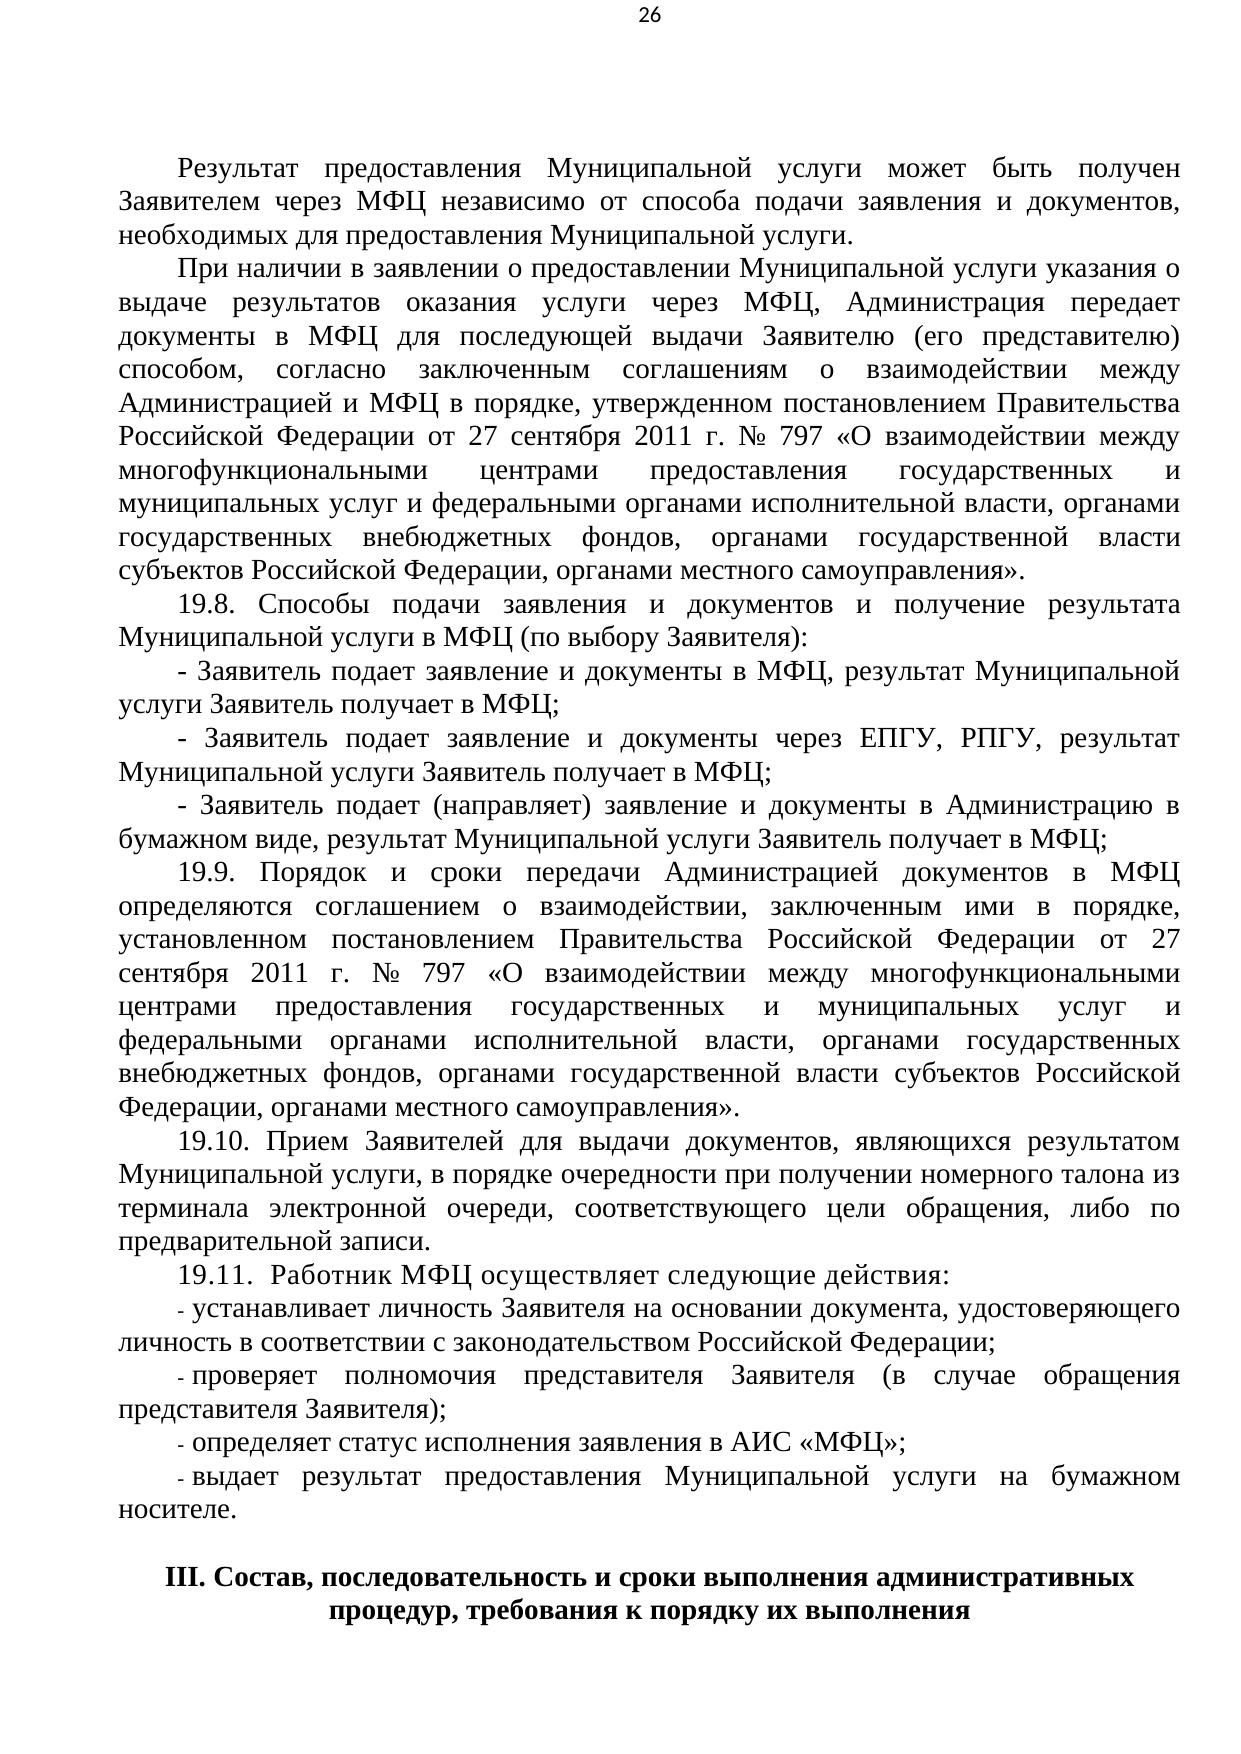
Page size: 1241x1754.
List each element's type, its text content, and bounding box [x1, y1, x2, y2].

text - Заявитель подает (направляет) заявление и документы в Администрацию в бумажном виде, результат Муниципальной услуги Заявитель получает в МФЦ; [118, 787, 1181, 854]
text 19.11. Работник МФЦ осуществляет следующие действия: [118, 1257, 1181, 1290]
text - Заявитель подает заявление и документы через ЕПГУ, РПГУ, результат Муниципальной услуги Заявитель получает в МФЦ; [118, 720, 1181, 787]
text 19.9. Порядок и сроки передачи Администрацией документов в МФЦ определяются соглашением о взаимодействии, заключенным ими в порядке, установленном постановлением Правительства Российской Федерации от 27 сентября 2011 г. № 797 «О взаимодействии между многофункциональными центрами предоставления государственных и муниципальных услуг и федеральными органами исполнительной власти, органами государственных внебюджетных фондов, органами государственной власти субъектов Российской Федерации, органами местного самоуправления». [118, 854, 1181, 1123]
text III. Состав, последовательность и сроки выполнения административных процедур, требования к порядку их выполнения [118, 1559, 1181, 1626]
text - Заявитель подает заявление и документы в МФЦ, результат Муниципальной услуги Заявитель получает в МФЦ; [118, 653, 1181, 720]
text При наличии в заявлении о предоставлении Муниципальной услуги указания о выдаче результатов оказания услуги через МФЦ, Администрация передает документы в МФЦ для последующей выдачи Заявителю (его представителю) способом, согласно заключенным соглашениям о взаимодействии между Администрацией и МФЦ в порядке, утвержденном постановлением Правительства Российской Федерации от 27 сентября 2011 г. № 797 «О взаимодействии между многофункциональными центрами предоставления государственных и муниципальных услуг и федеральными органами исполнительной власти, органами государственных внебюджетных фондов, органами государственной власти субъектов Российской Федерации, органами местного самоуправления». [118, 251, 1181, 586]
list устанавливает личность Заявителя на основании документа, удостоверяющего личность в соответствии с законодательством Российской Федерации; [118, 1290, 1181, 1357]
list проверяет полномочия представителя Заявителя (в случае обращения представителя Заявителя); [118, 1357, 1181, 1424]
text 19.10. Прием Заявителей для выдачи документов, являющихся результатом Муниципальной услуги, в порядке очередности при получении номерного талона из терминала электронной очереди, соответствующего цели обращения, либо по предварительной записи. [118, 1123, 1181, 1257]
list определяет статус исполнения заявления в АИС «МФЦ»; [118, 1424, 1181, 1458]
list выдает результат предоставления Муниципальной услуги на бумажном носителе. [118, 1458, 1181, 1525]
text Результат предоставления Муниципальной услуги может быть получен Заявителем через МФЦ независимо от способа подачи заявления и документов, необходимых для предоставления Муниципальной услуги. [118, 150, 1181, 251]
text 19.8. Способы подачи заявления и документов и получение результата Муниципальной услуги в МФЦ (по выбору Заявителя): [118, 586, 1181, 653]
